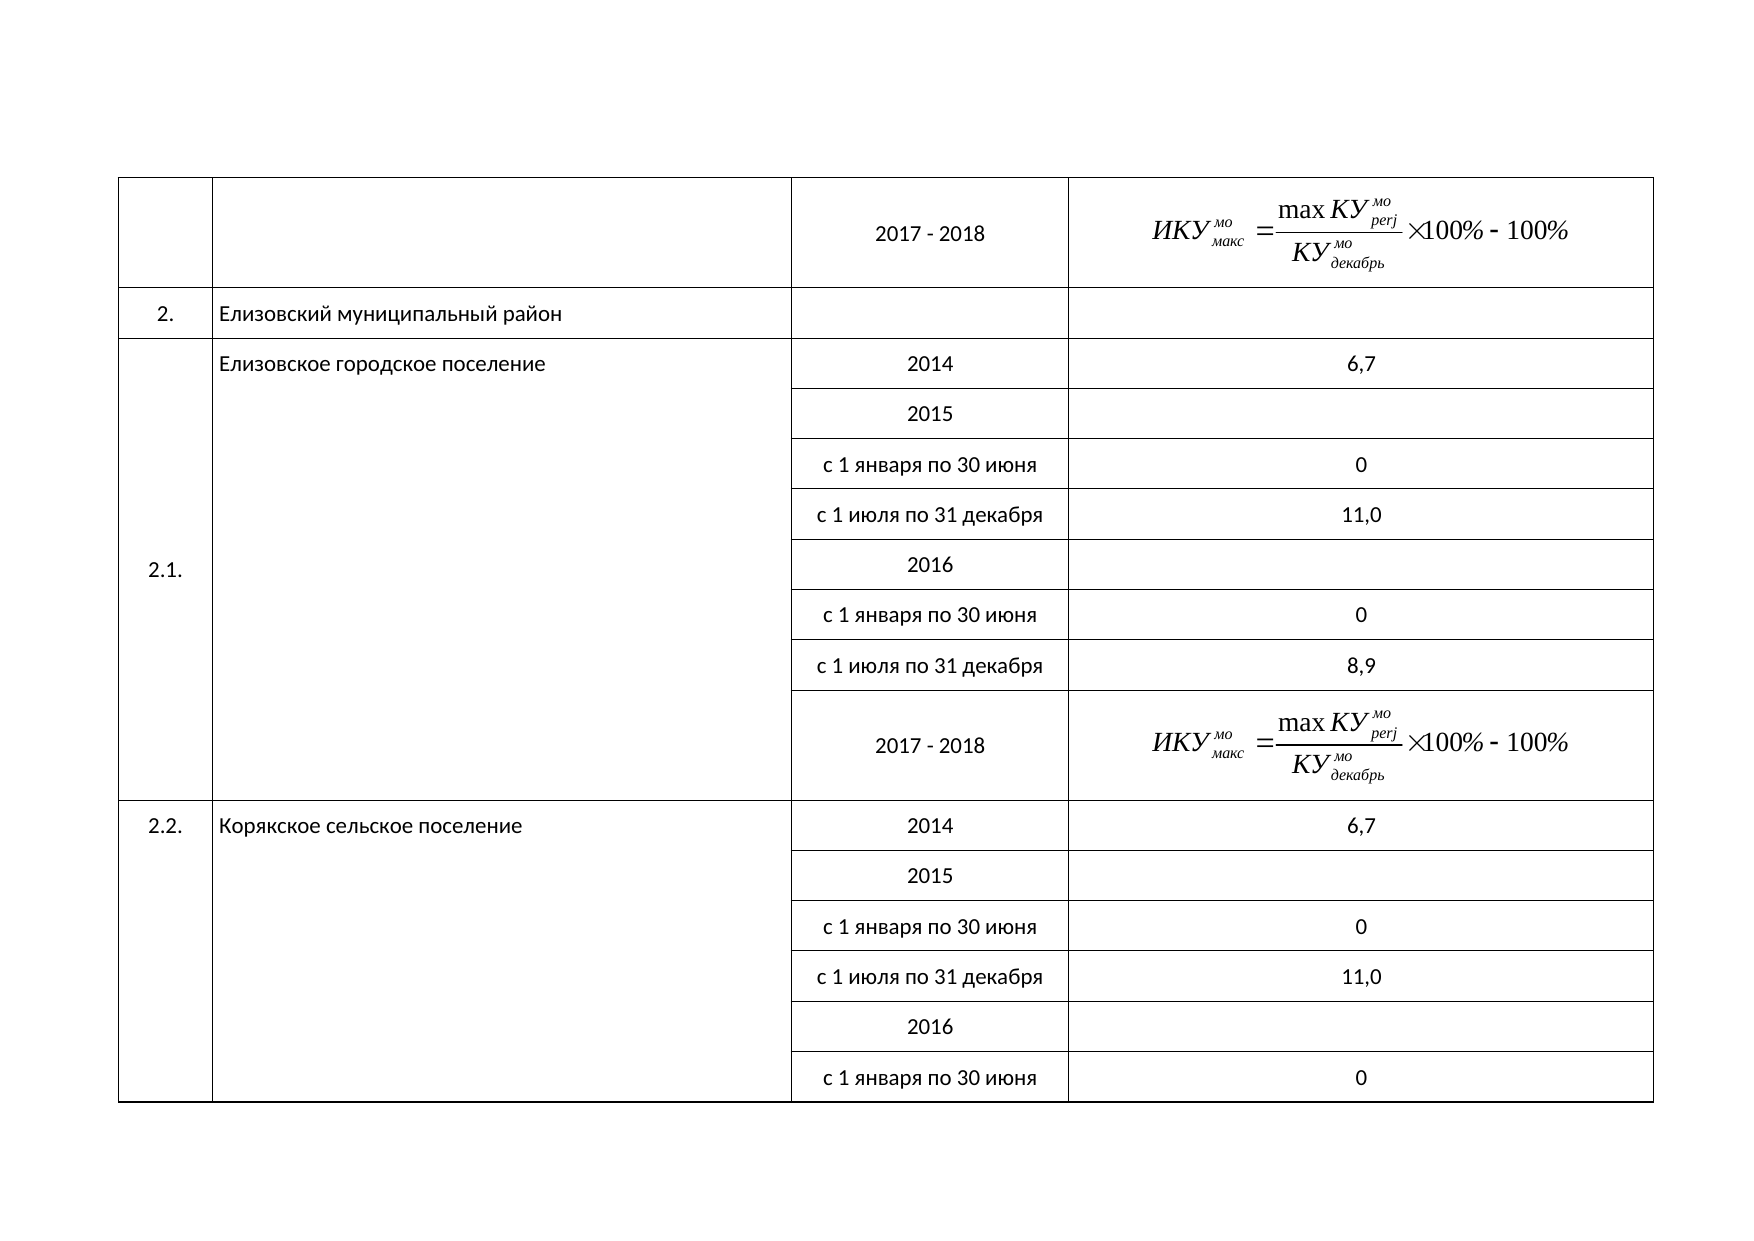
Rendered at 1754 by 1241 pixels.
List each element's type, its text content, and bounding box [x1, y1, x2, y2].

table_cell [1069, 288, 1653, 337]
table_cell 2017 - 2018 [792, 178, 1068, 287]
table_cell с 1 июля по 31 декабря [792, 640, 1068, 689]
table_cell [1069, 691, 1653, 799]
table_cell 2.1. [119, 339, 212, 799]
table_cell 2014 [792, 801, 1068, 850]
table_cell с 1 июля по 31 декабря [792, 489, 1068, 539]
table_cell 6,7 [1069, 339, 1653, 388]
table_cell [1069, 1002, 1653, 1051]
table_cell 2016 [792, 1002, 1068, 1051]
table_cell [1069, 389, 1653, 438]
table_cell 8,9 [1069, 640, 1653, 689]
table_cell [1069, 540, 1653, 589]
table_cell с 1 января по 30 июня [792, 901, 1068, 950]
table_cell 2014 [792, 339, 1068, 388]
table_cell 2.2. [119, 801, 212, 1101]
table_cell [792, 288, 1068, 337]
table_cell Корякское сельское поселение [213, 801, 791, 1101]
table_cell [1069, 851, 1653, 900]
table_cell 2. [119, 288, 212, 337]
table_cell Елизовское городское поселение [213, 339, 791, 799]
table_cell Елизовский муниципальный район [213, 288, 791, 337]
table_cell с 1 января по 30 июня [792, 590, 1068, 639]
table_cell с 1 января по 30 июня [792, 1052, 1068, 1101]
table_cell 11,0 [1069, 951, 1653, 1001]
table_cell 0 [1069, 439, 1653, 488]
table_cell 2015 [792, 851, 1068, 900]
table_cell [1069, 178, 1653, 287]
table_cell 11,0 [1069, 489, 1653, 539]
table_cell 2015 [792, 389, 1068, 438]
table_cell 0 [1069, 590, 1653, 639]
table_cell 2016 [792, 540, 1068, 589]
table_cell с 1 июля по 31 декабря [792, 951, 1068, 1001]
table_cell 0 [1069, 901, 1653, 950]
table_cell 0 [1069, 1052, 1653, 1101]
table_cell 6,7 [1069, 801, 1653, 850]
table_cell 2017 - 2018 [792, 691, 1068, 799]
table_cell с 1 января по 30 июня [792, 439, 1068, 488]
